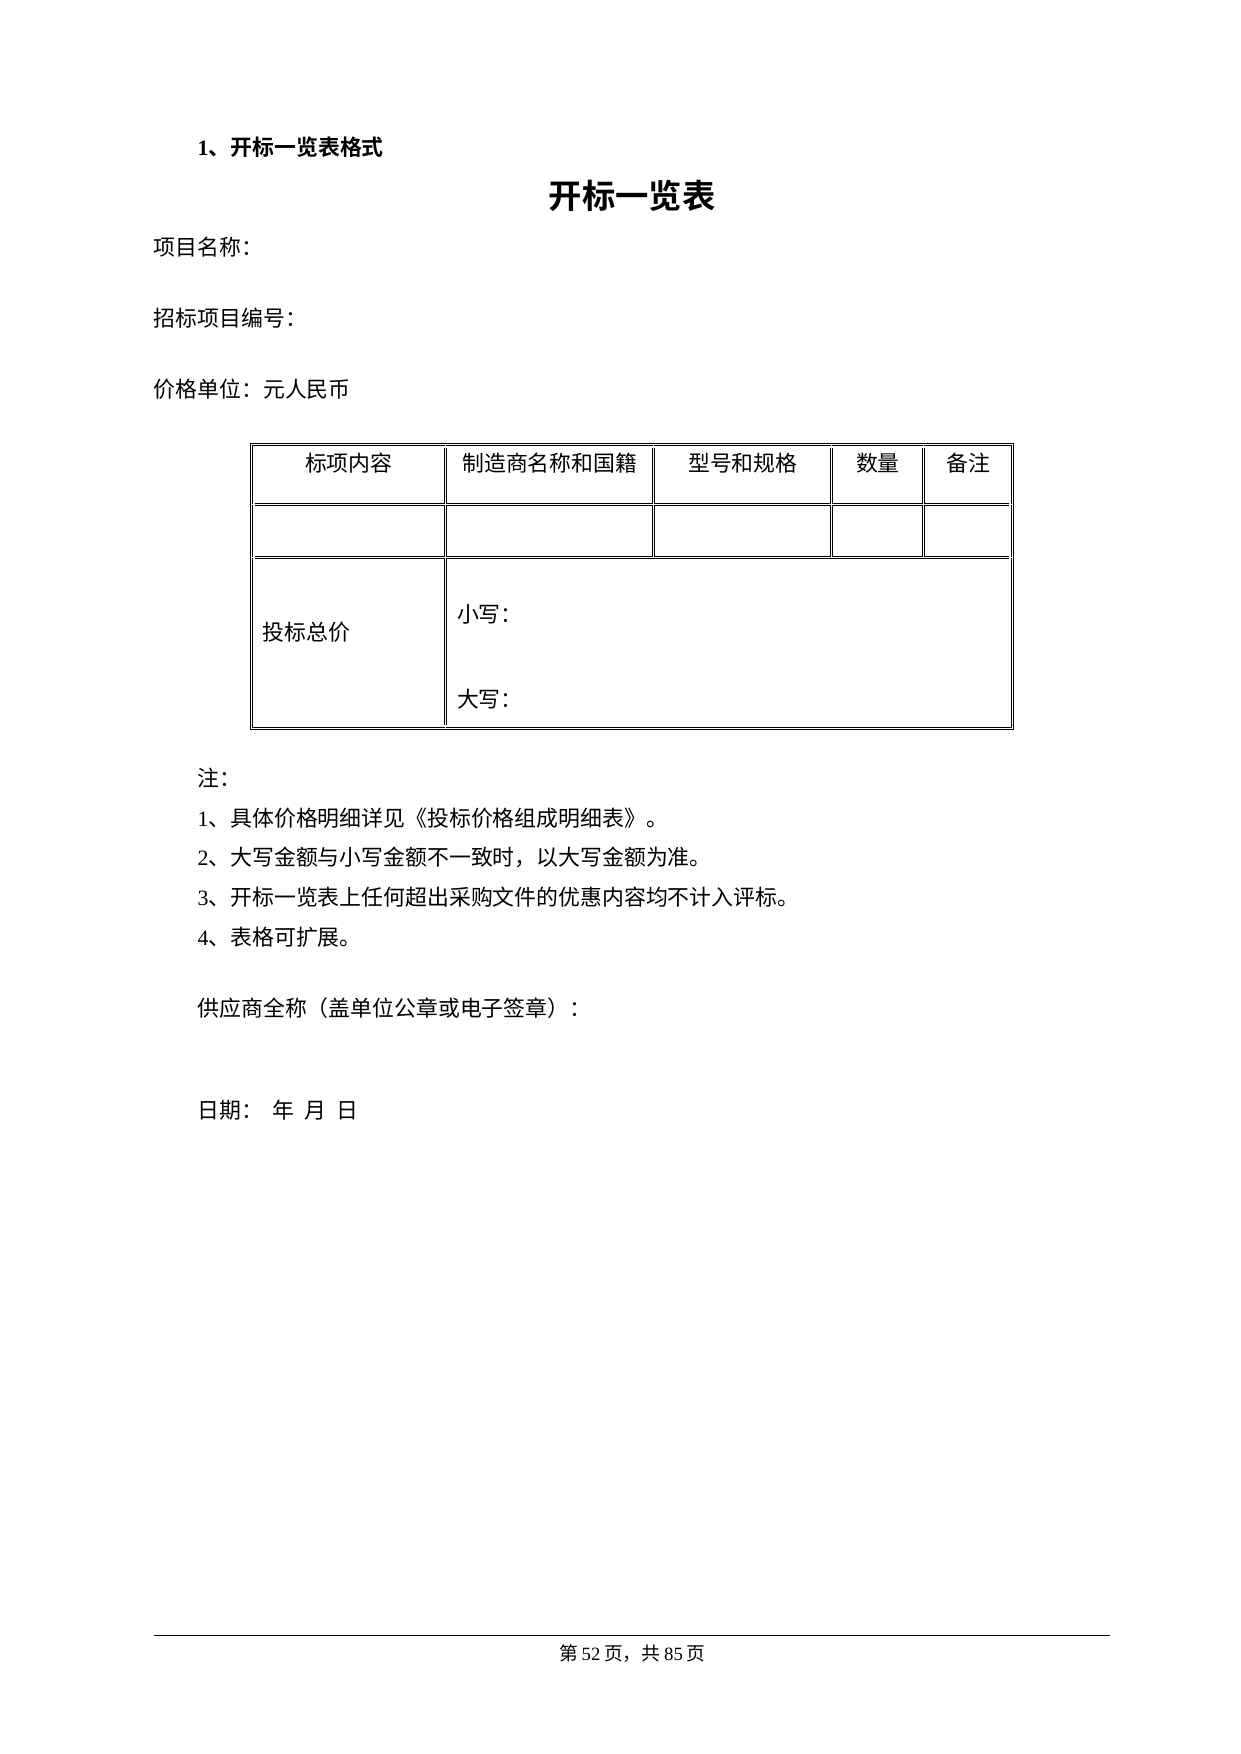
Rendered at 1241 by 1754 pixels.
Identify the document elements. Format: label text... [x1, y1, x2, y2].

table_cell [253, 503, 444, 556]
table_header 型号和规格 [653, 444, 832, 503]
table_header 标项内容 [251, 444, 446, 503]
table_header 备注 [924, 446, 1011, 503]
text 招标项目编号： [153, 301, 1110, 332]
text 3、开标一览表上任何超出采购文件的优惠内容均不计入评标。 [153, 880, 1110, 912]
table_header 数量 [832, 444, 924, 503]
text 供应商全称（盖单位公章或电子签章）： [153, 991, 1110, 1022]
table_cell 投标总价 [251, 556, 446, 727]
text 项目名称： [153, 230, 1110, 261]
text 日期： 年 月 日 [153, 1093, 1110, 1125]
text 2、大写金额与小写金额不一致时，以大写金额为准。 [153, 840, 1110, 872]
subtitle 1、开标一览表格式 [153, 130, 1110, 162]
table_cell 小写： 大写： [446, 556, 1013, 727]
text 4、表格可扩展。 [153, 919, 1110, 951]
text 开标一览表 [153, 169, 1110, 218]
table_header 制造商名称和国籍 [446, 446, 653, 503]
text 注： [153, 761, 1110, 793]
text 1、具体价格明细详见《投标价格组成明细表》。 [153, 801, 1110, 832]
text 价格单位：元人民币 [153, 372, 1110, 403]
table_cell [925, 503, 1011, 556]
table_cell [655, 506, 830, 556]
table_cell [447, 506, 652, 556]
table_cell [833, 506, 922, 556]
